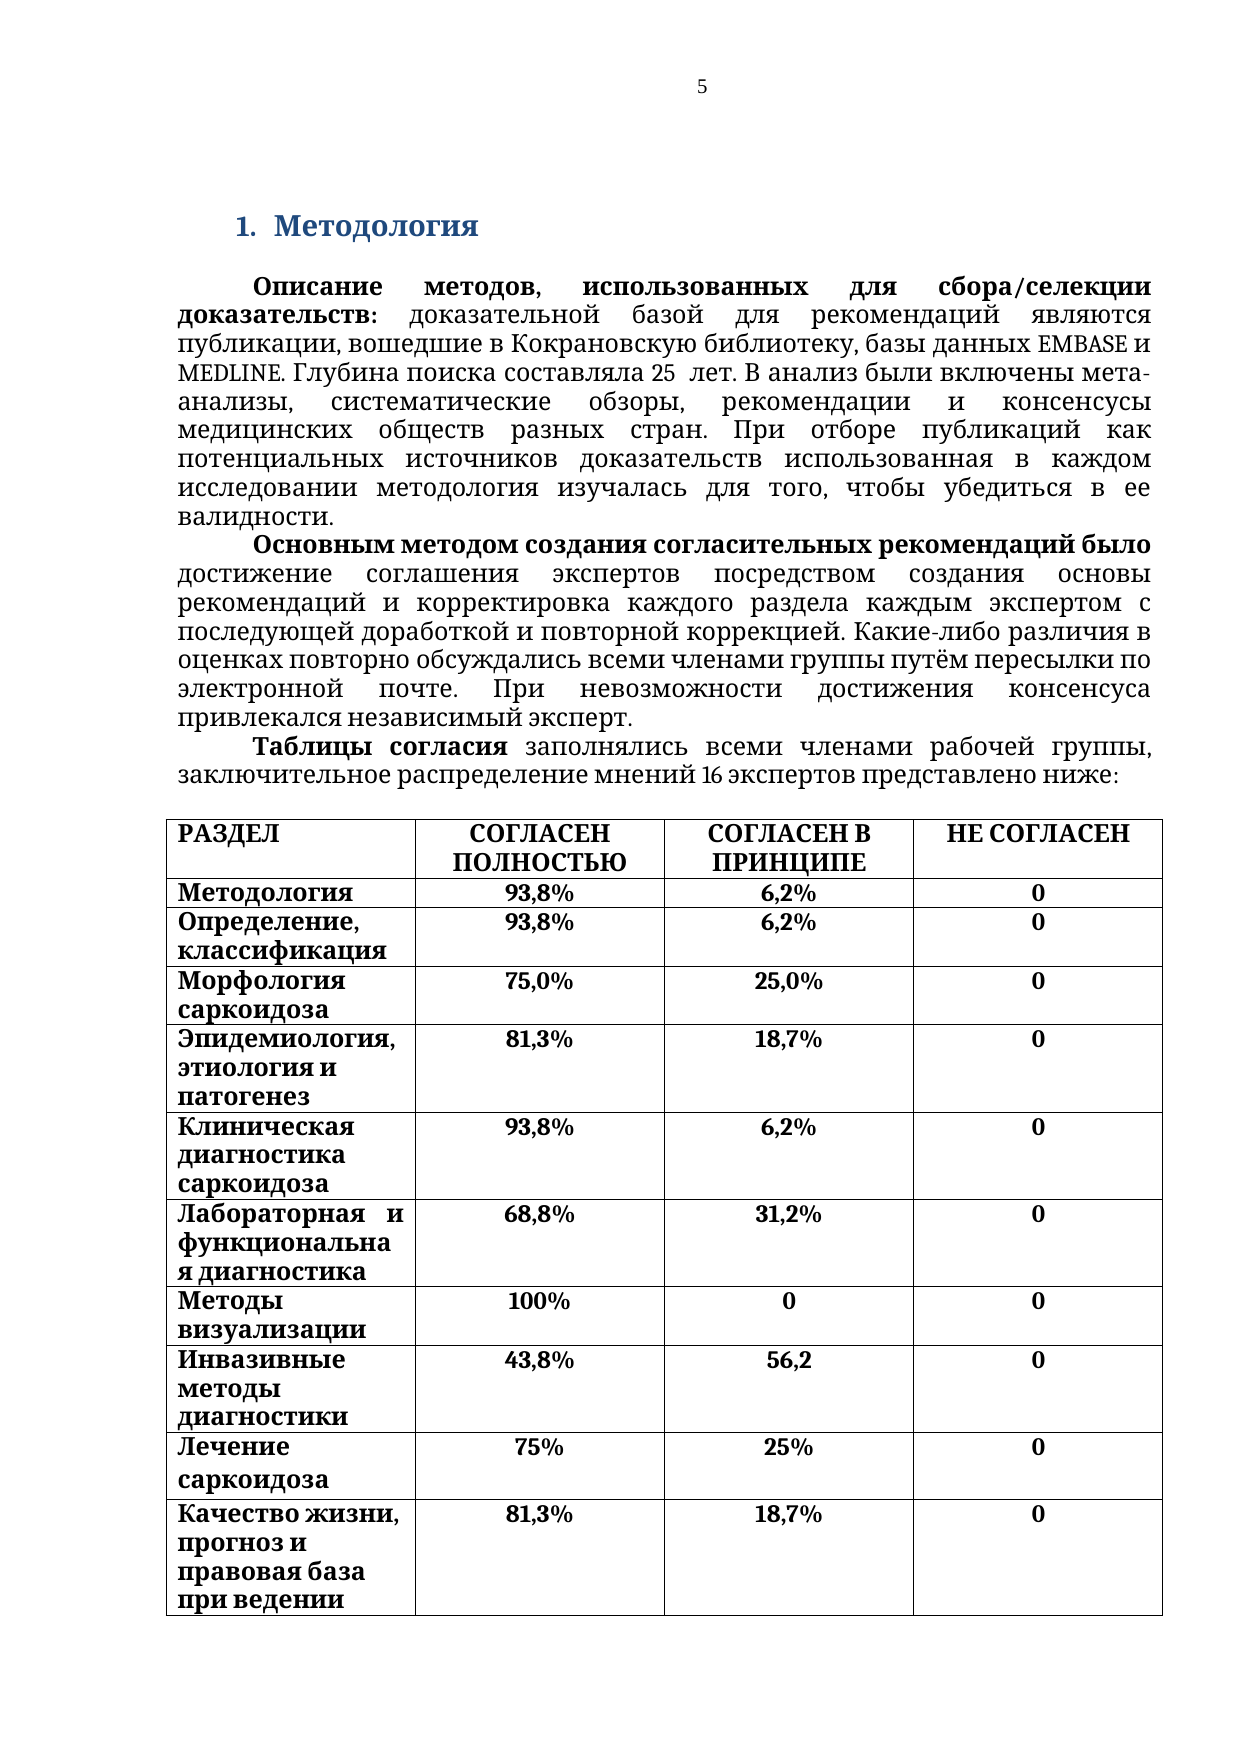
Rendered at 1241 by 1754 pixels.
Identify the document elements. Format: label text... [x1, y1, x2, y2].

table_cell Методология [167, 879, 415, 907]
table_cell 0 [914, 1113, 1162, 1199]
table_cell 6,2% [665, 908, 913, 966]
table_cell 0 [914, 1433, 1162, 1499]
table_cell Лечение саркоидоза [167, 1433, 415, 1499]
table_cell Лабораторная и функциональная диагностика [167, 1200, 415, 1286]
table_cell Методы визуализации [167, 1287, 415, 1345]
table_cell 93,8% [416, 879, 664, 907]
table_header СОГЛАСЕН ПОЛНОСТЬЮ [416, 820, 664, 877]
table_cell 6,2% [665, 1113, 913, 1199]
table_cell 75,0% [416, 967, 664, 1024]
table_cell 31,2% [665, 1200, 913, 1286]
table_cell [167, 1500, 415, 1615]
table_cell 18,7% [665, 1025, 913, 1112]
table_header РАЗДЕЛ [167, 820, 415, 877]
table_cell Инвазивные методы диагностики [167, 1346, 415, 1432]
table_cell 100% [416, 1287, 664, 1345]
table_cell 93,8% [416, 1113, 664, 1199]
table_cell 0 [914, 1287, 1162, 1345]
table_cell 68,8% [416, 1200, 664, 1286]
table_cell 25% [665, 1433, 913, 1499]
table_cell 25,0% [665, 967, 913, 1024]
table_cell Морфология саркоидоза [167, 967, 415, 1024]
table_cell 0 [914, 879, 1162, 907]
table_cell 81,3% [416, 1025, 664, 1112]
table_cell Определение, классификация [167, 908, 415, 966]
table_cell 18,7% [665, 1500, 913, 1615]
table_header НЕ СОГЛАСЕН [914, 820, 1162, 877]
text Описание методов, использованных для сбора/селекции доказательств: доказательной базой для рекомендаций являются публикации, вошедшие в Кокрановскую библиотеку, базы данных EMBASE и MEDLINE. Глубина поиска составляла 25 лет. В анализ были включены мета-анализы, систематические обзоры, рекомендации и консенсусы медицинских обществ разных стран. При отборе публикаций как потенциальных источников доказательств использованная в каждом исследовании методология изучалась для того, чтобы убедиться в ее валидности. [177, 273, 1152, 531]
table_cell 0 [914, 1346, 1162, 1432]
text Таблицы согласия заполнялись всеми членами рабочей группы, заключительное распределение мнений 16 экспертов представлено ниже: [177, 733, 1152, 790]
subtitle Методология [236, 210, 1152, 244]
table_cell 43,8% [416, 1346, 664, 1432]
table_cell 0 [914, 1200, 1162, 1286]
table_cell 75% [416, 1433, 664, 1499]
table_cell 0 [914, 1500, 1162, 1615]
table_cell 0 [665, 1287, 913, 1345]
table_cell 56,2 [665, 1346, 913, 1432]
table_header СОГЛАСЕН В ПРИНЦИПЕ [665, 820, 913, 877]
table_cell 81,3% [416, 1500, 664, 1615]
table_cell 0 [914, 908, 1162, 966]
table_cell 6,2% [665, 879, 913, 907]
table_cell 93,8% [416, 908, 664, 966]
text Основным методом создания согласительных рекомендаций было достижение соглашения экспертов посредством создания основы рекомендаций и корректировка каждого раздела каждым экспертом с последующей доработкой и повторной коррекцией. Какие-либо различия в оценках повторно обсуждались всеми членами группы путём пересылки по электронной почте. При невозможности достижения консенсуса привлекался независимый эксперт. [177, 531, 1152, 733]
table_cell 0 [914, 967, 1162, 1024]
table_cell 0 [914, 1025, 1162, 1112]
table_cell Клиническая диагностика саркоидоза [167, 1113, 415, 1199]
table_cell Эпидемиология, этиология и патогенез [167, 1025, 415, 1112]
